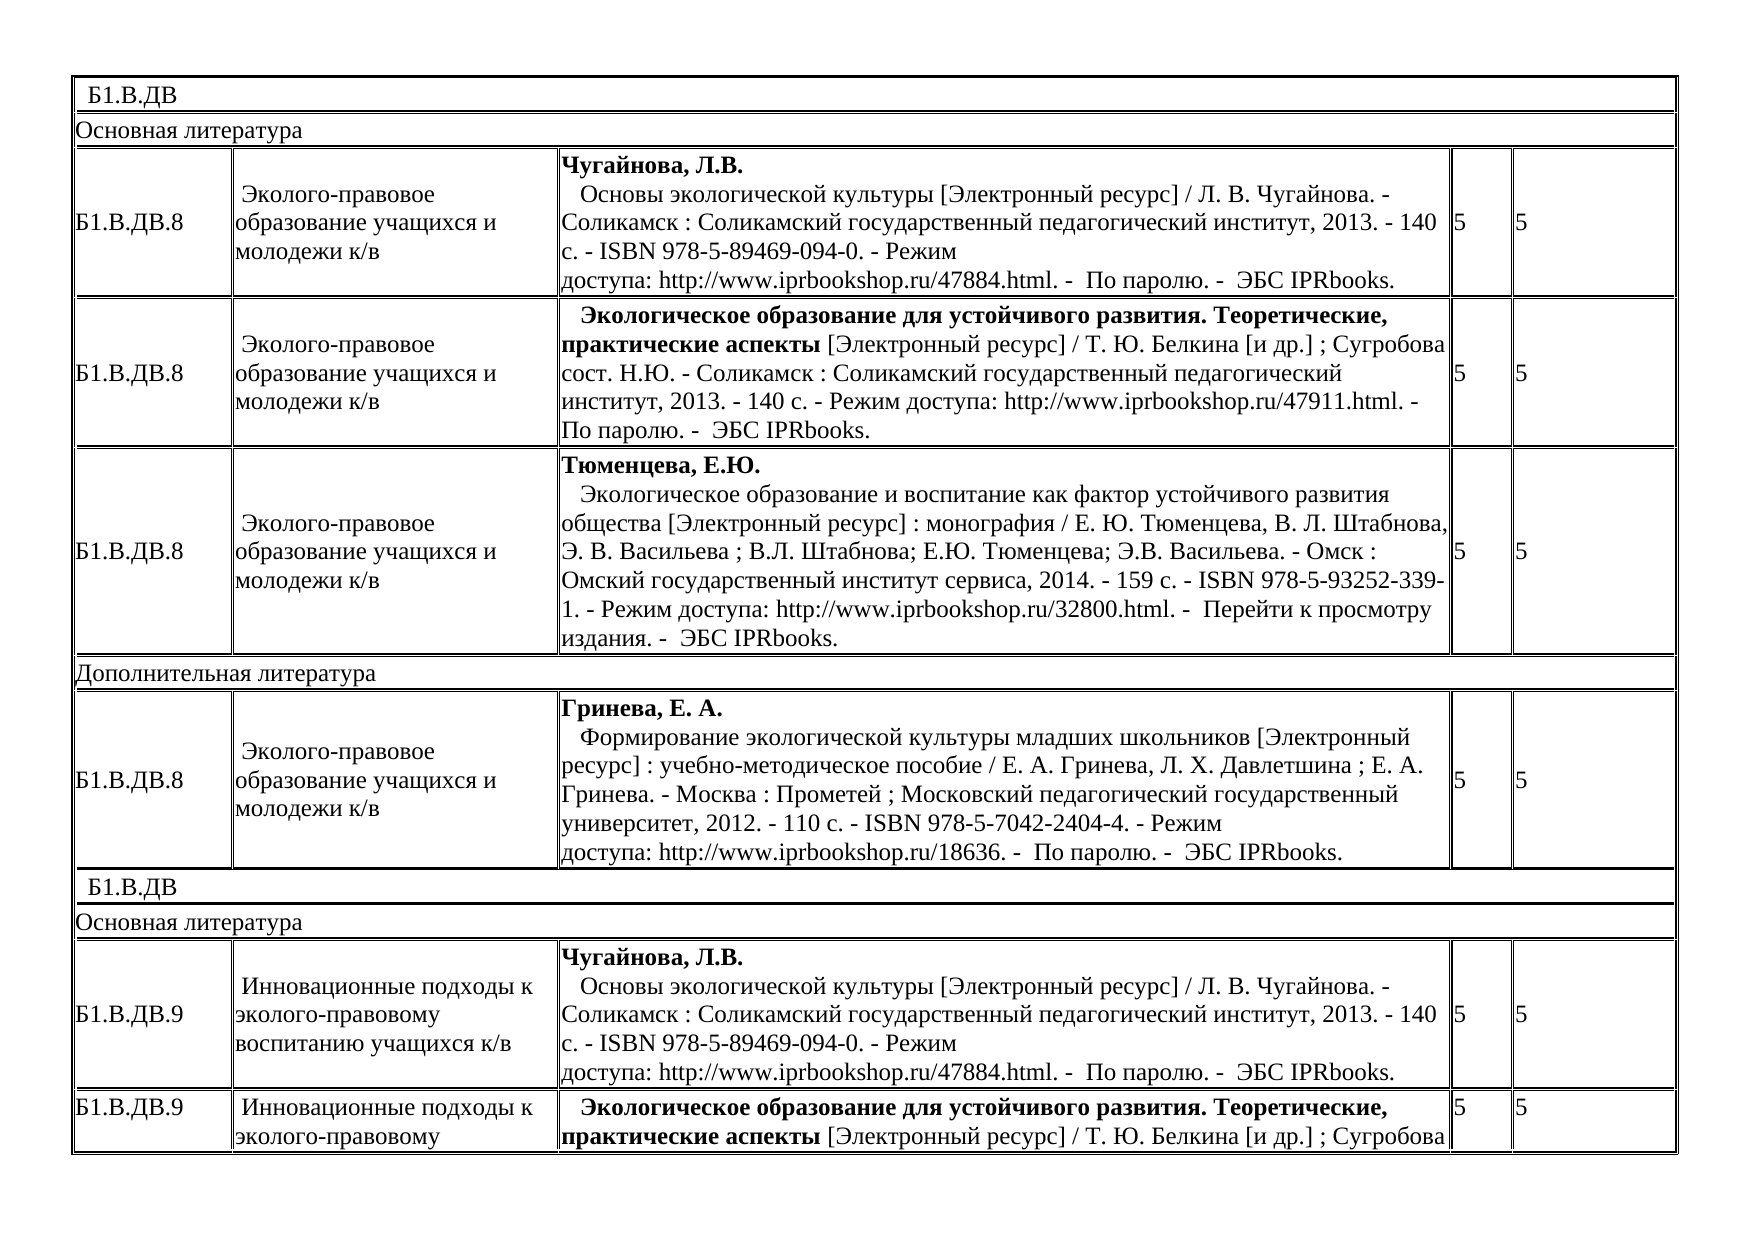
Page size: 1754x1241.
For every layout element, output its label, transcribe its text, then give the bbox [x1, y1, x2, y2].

table_cell Б1.В.ДВ.9 [75, 937, 231, 1087]
table_cell Б1.В.ДВ.8 [75, 295, 231, 445]
table_cell Тюменцева, Е.Ю. Экологическое образование и воспитание как фактор устойчивого развития общества [Электронный ресурс] : монография / Е. Ю. Тюменцева, В. Л. Штабнова, Э. В. Васильева ; В.Л. Штабнова; Е.Ю. Тюменцева; Э.В. Васильева. - Омск : Омский государственный институт сервиса, 2014. - 159 c. - ISBN 978-5-93252-339-1. - Режим доступа: http://www.iprbookshop.ru/32800.html. - Перейти к просмотру издания. - ЭБС IPRbooks. [560, 449, 1449, 653]
table_cell Эколого-правовое образование учащихся и молодежи к/в [234, 692, 557, 867]
table_cell Дополнительная литература [75, 653, 1676, 688]
table_cell Эколого-правовое образование учащихся и молодежи к/в [234, 299, 557, 445]
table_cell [233, 1091, 559, 1151]
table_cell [559, 1087, 1451, 1151]
table_cell Эколого-правовое образование учащихся и молодежи к/в [234, 449, 557, 653]
table_cell Б1.В.ДВ [75, 78, 1675, 110]
table_cell Гринева, Е. А. Формирование экологической культуры младших школьников [Электронный ресурс] : учебно-методическое пособие / Е. А. Гринева, Л. Х. Давлетшина ; Е. А. Гринева. - Москва : Прометей ; Московский педагогический государственный университет, 2012. - 110 с. - ISBN 978-5-7042-2404-4. - Режим доступа: http://www.iprbookshop.ru/18636. - По паролю. - ЭБС IPRbooks. [560, 692, 1449, 867]
table_cell 5 [1514, 295, 1676, 445]
table_cell Чугайнова, Л.В. Основы экологической культуры [Электронный ресурс] / Л. В. Чугайнова. - Соликамск : Соликамский государственный педагогический институт, 2013. - 140 c. - ISBN 978-5-89469-094-0. - Режим доступа: http://www.iprbookshop.ru/47884.html. - По паролю. - ЭБС IPRbooks. [560, 941, 1449, 1087]
table_cell 5 [1453, 941, 1511, 1087]
table_cell Б1.В.ДВ.8 [75, 445, 231, 653]
table_cell Инновационные подходы к эколого-правовому воспитанию учащихся к/в [234, 941, 557, 1087]
table_cell Б1.В.ДВ.8 [75, 145, 231, 295]
table_cell 5 [1453, 449, 1511, 653]
table_cell 5 [1453, 149, 1511, 295]
table_cell 5 [1514, 445, 1676, 653]
table_cell 5 [1513, 1087, 1676, 1151]
table_cell Основная литература [75, 110, 1676, 145]
table_cell Основная литература [75, 902, 1675, 937]
table_cell 5 [1453, 692, 1511, 867]
table_cell 5 [1514, 937, 1676, 1087]
table_cell 5 [1453, 299, 1511, 445]
table_cell Эколого-правовое образование учащихся и молодежи к/в [234, 149, 557, 295]
table_cell 5 [1451, 1091, 1512, 1151]
table_cell Чугайнова, Л.В. Основы экологической культуры [Электронный ресурс] / Л. В. Чугайнова. - Соликамск : Соликамский государственный педагогический институт, 2013. - 140 c. - ISBN 978-5-89469-094-0. - Режим доступа: http://www.iprbookshop.ru/47884.html. - По паролю. - ЭБС IPRbooks. [560, 149, 1449, 295]
table_cell 5 [1514, 145, 1676, 295]
table_cell Б1.В.ДВ [75, 867, 1675, 902]
table_cell Б1.В.ДВ.9 [75, 1087, 232, 1151]
table_cell 5 [1514, 688, 1676, 867]
table_cell Б1.В.ДВ.8 [75, 688, 231, 867]
